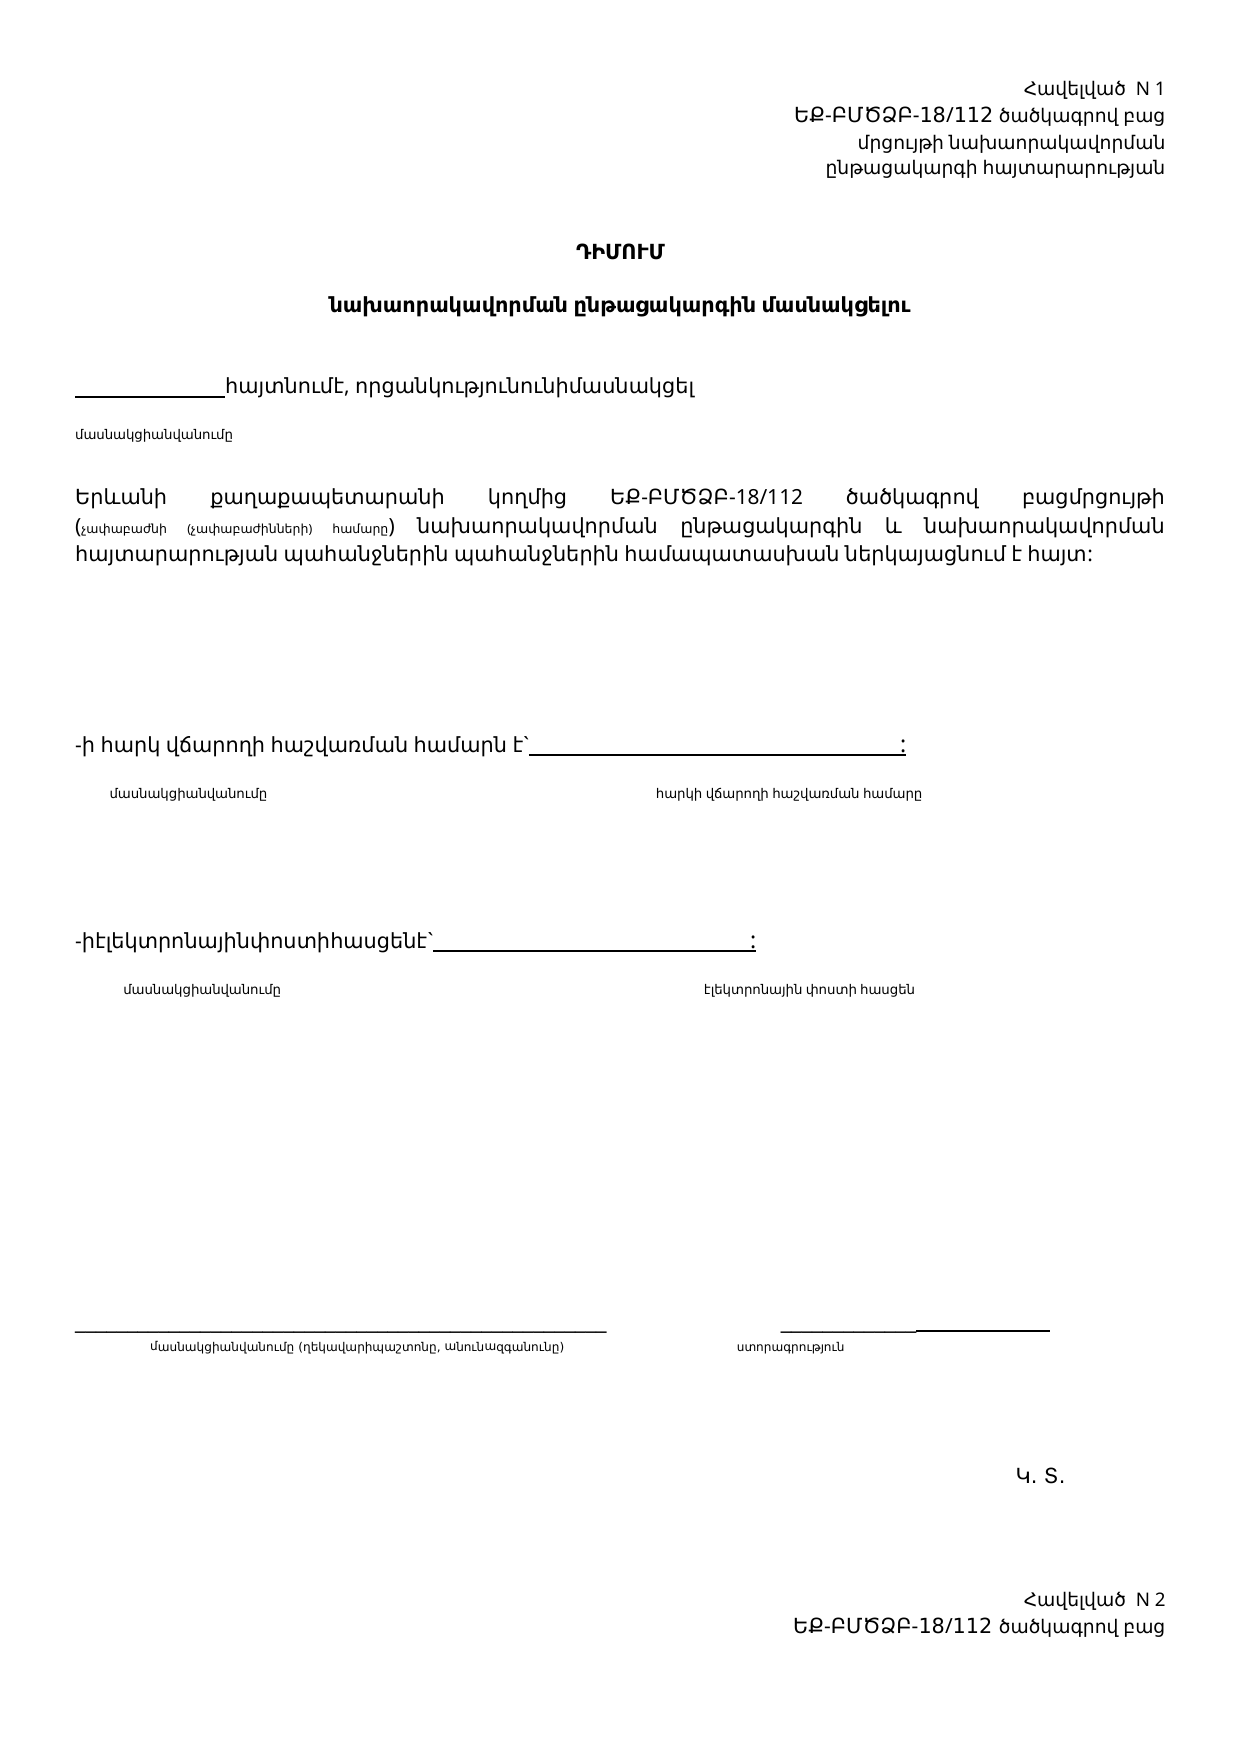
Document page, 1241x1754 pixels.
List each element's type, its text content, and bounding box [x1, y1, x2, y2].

text -իէլեկտրոնայինփոստիհասցենէ` : [75, 924, 1165, 955]
text մասնակցիանվանումը [75, 426, 1165, 457]
text Կ. Տ. [75, 1464, 1165, 1489]
text Հավելված N 2 [75, 1586, 1165, 1611]
text հայտնումէ, որցանկությունունիմասնակցել [75, 372, 1165, 400]
text մրցույթի նախաորակավորման [75, 129, 1165, 154]
text ԵՔ-ԲՄԾՁԲ-18/112 ծածկագրով բաց [75, 1611, 1165, 1640]
text ___________________________________________________ _____________ մասնակցիանվանումը (ղեկավարիպաշտոնը, անունազգանունը) ստորագրություն [75, 1309, 1165, 1366]
text ընթացակարգի հայտարարության [75, 154, 1165, 180]
text մասնակցիանվանումը հարկի վճարողի հաշվառման համարը [75, 785, 1165, 816]
text մասնակցիանվանումը էլեկտրոնային փոստի հասցեն [75, 981, 1165, 1012]
text ԴԻՄՈՒՄ [75, 237, 1165, 265]
text Հավելված N 1 [75, 75, 1165, 101]
subtitle նախաորակավորման ընթացակարգին մասնակցելու [75, 290, 1165, 319]
text -ի հարկ վճարողի հաշվառման համարն է` : [75, 728, 1165, 759]
text Երևանի քաղաքապետարանի կողմից ԵՔ-ԲՄԾՁԲ-18/112 ծածկագրով բացմրցույթի (չափաբաժնի (չափաբաժինների) համարը) նախաորակավորման ընթացակարգին և նախաորակավորման հայտարարության պահանջներին պահանջներին համապատասխան ներկայացնում է հայտ: [75, 482, 1165, 568]
text ԵՔ-ԲՄԾՁԲ-18/112 ծածկագրով բաց [75, 101, 1165, 129]
